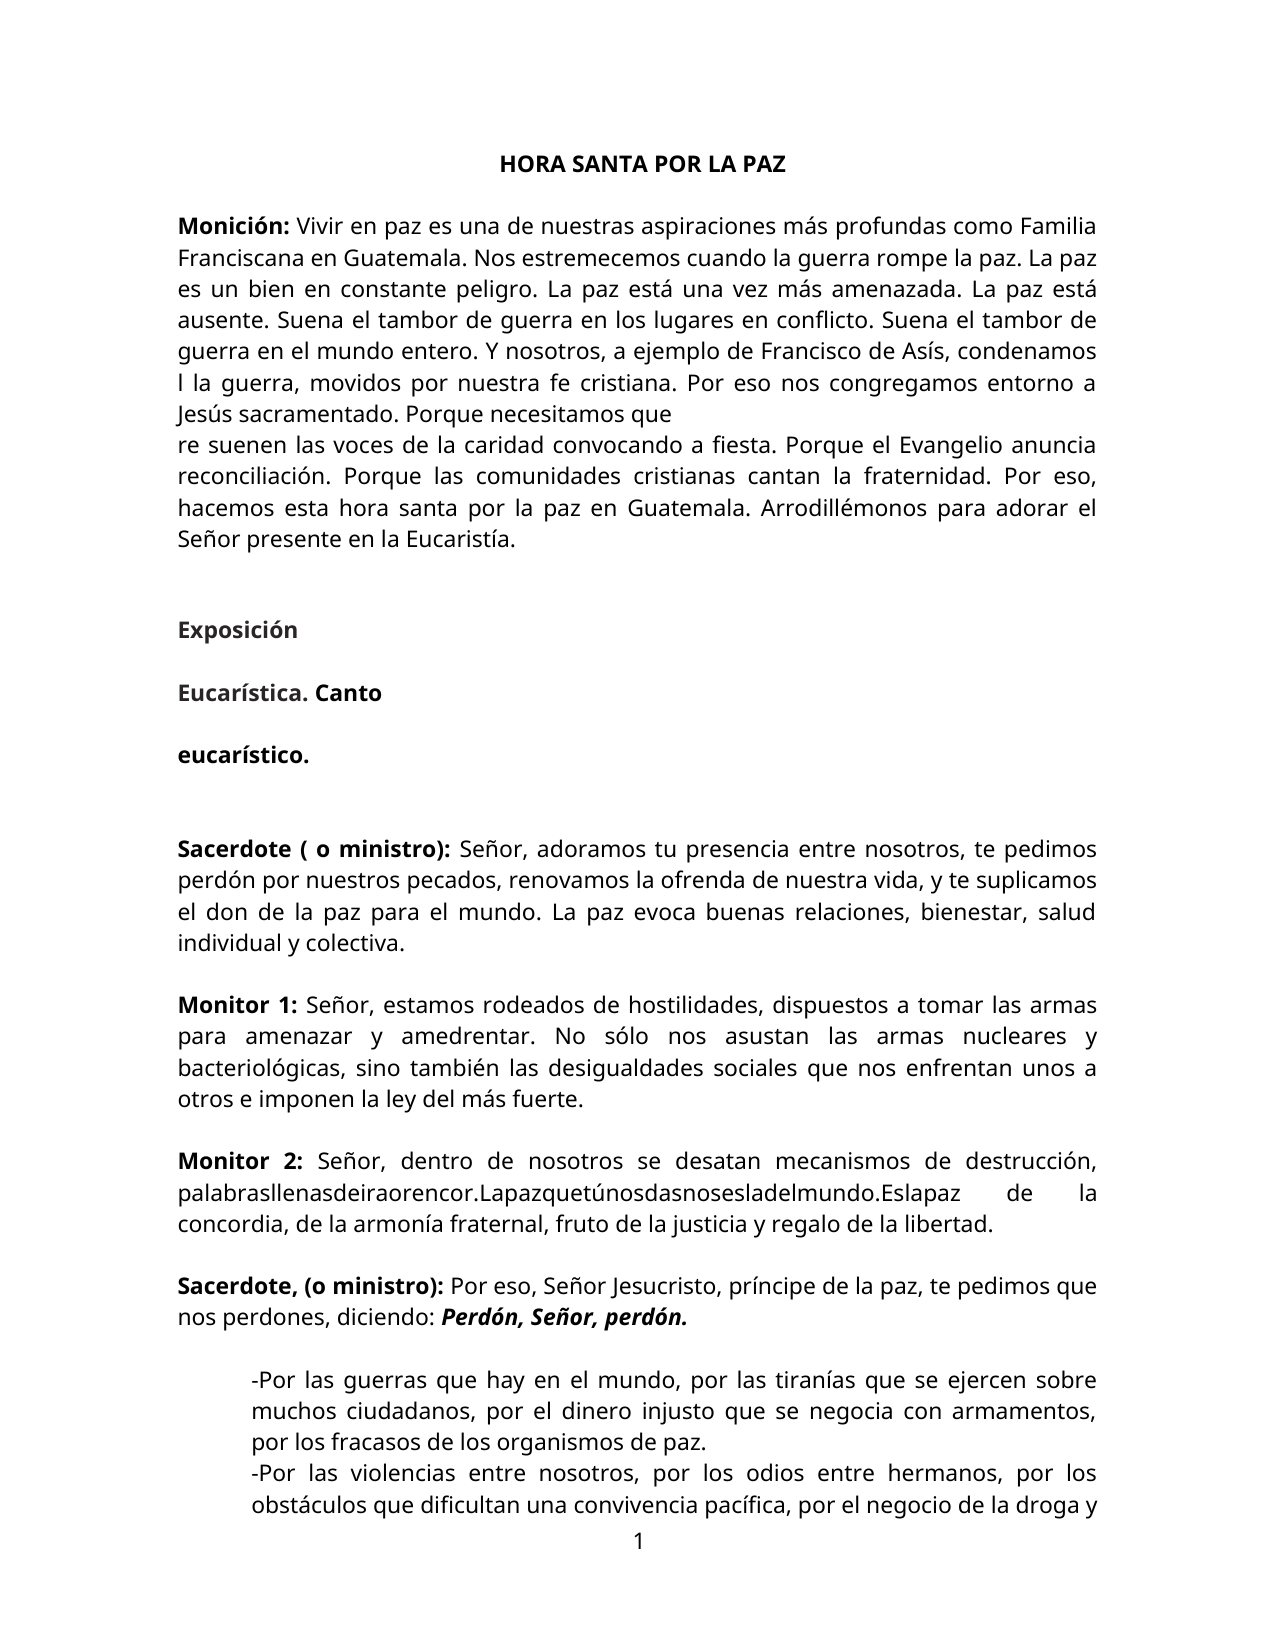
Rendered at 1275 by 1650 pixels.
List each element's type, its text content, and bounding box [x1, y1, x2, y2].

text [251, 1457, 1098, 1520]
text re suenen las voces de la caridad convocando a fiesta. Porque el Evangelio anuncia reconciliación. Porque las comunidades cristianas cantan la fraternidad. Por eso, hacemos esta hora santa por la paz en Guatemala. Arrodillémonos para adorar el Señor presente en la Eucaristía. [177, 429, 1098, 554]
text -Por las guerras que hay en el mundo, por las tiranías que se ejercen sobre muchos ciudadanos, por el dinero injusto que se negocia con armamentos, por los fracasos de los organismos de paz. [251, 1363, 1098, 1457]
text Sacerdote, (o ministro): Por eso, Señor Jesucristo, príncipe de la paz, te pedimos que nos perdones, diciendo: Perdón, Señor, perdón. [177, 1270, 1098, 1332]
text Sacerdote ( o ministro): Señor, adoramos tu presencia entre nosotros, te pedimos perdón por nuestros pecados, renovamos la ofrenda de nuestra vida, y te suplicamos el don de la paz para el mundo. La paz evoca buenas relaciones, bienestar, salud individual y colectiva. [177, 833, 1098, 958]
text Monitor 2: Señor, dentro de nosotros se desatan mecanismos de destrucción, palabrasllenasdeiraorencor.Lapazquetúnosdasnosesladelmundo.Eslapaz de la concordia, de la armonía fraternal, fruto de la justicia y regalo de la libertad. [177, 1145, 1098, 1239]
text Monitor 1: Señor, estamos rodeados de hostilidades, dispuestos a tomar las armas para amenazar y amedrentar. No sólo nos asustan las armas nucleares y bacteriológicas, sino también las desigualdades sociales que nos enfrentan unos a otros e imponen la ley del más fuerte. [177, 989, 1098, 1114]
subtitle HORA SANTA POR LA PAZ [499, 148, 1275, 179]
text Monición: Vivir en paz es una de nuestras aspiraciones más profundas como Familia Franciscana en Guatemala. Nos estremecemos cuando la guerra rompe la paz. La paz es un bien en constante peligro. La paz está una vez más amenazada. La paz está ausente. Suena el tambor de guerra en los lugares en conflicto. Suena el tambor de guerra en el mundo entero. Y nosotros, a ejemplo de Francisco de Asís, condenamos l la guerra, movidos por nuestra fe cristiana. Por eso nos congregamos entorno a Jesús sacramentado. Porque necesitamos que [177, 210, 1098, 429]
subtitle Exposición Eucarística. Canto eucarístico. [177, 614, 431, 770]
